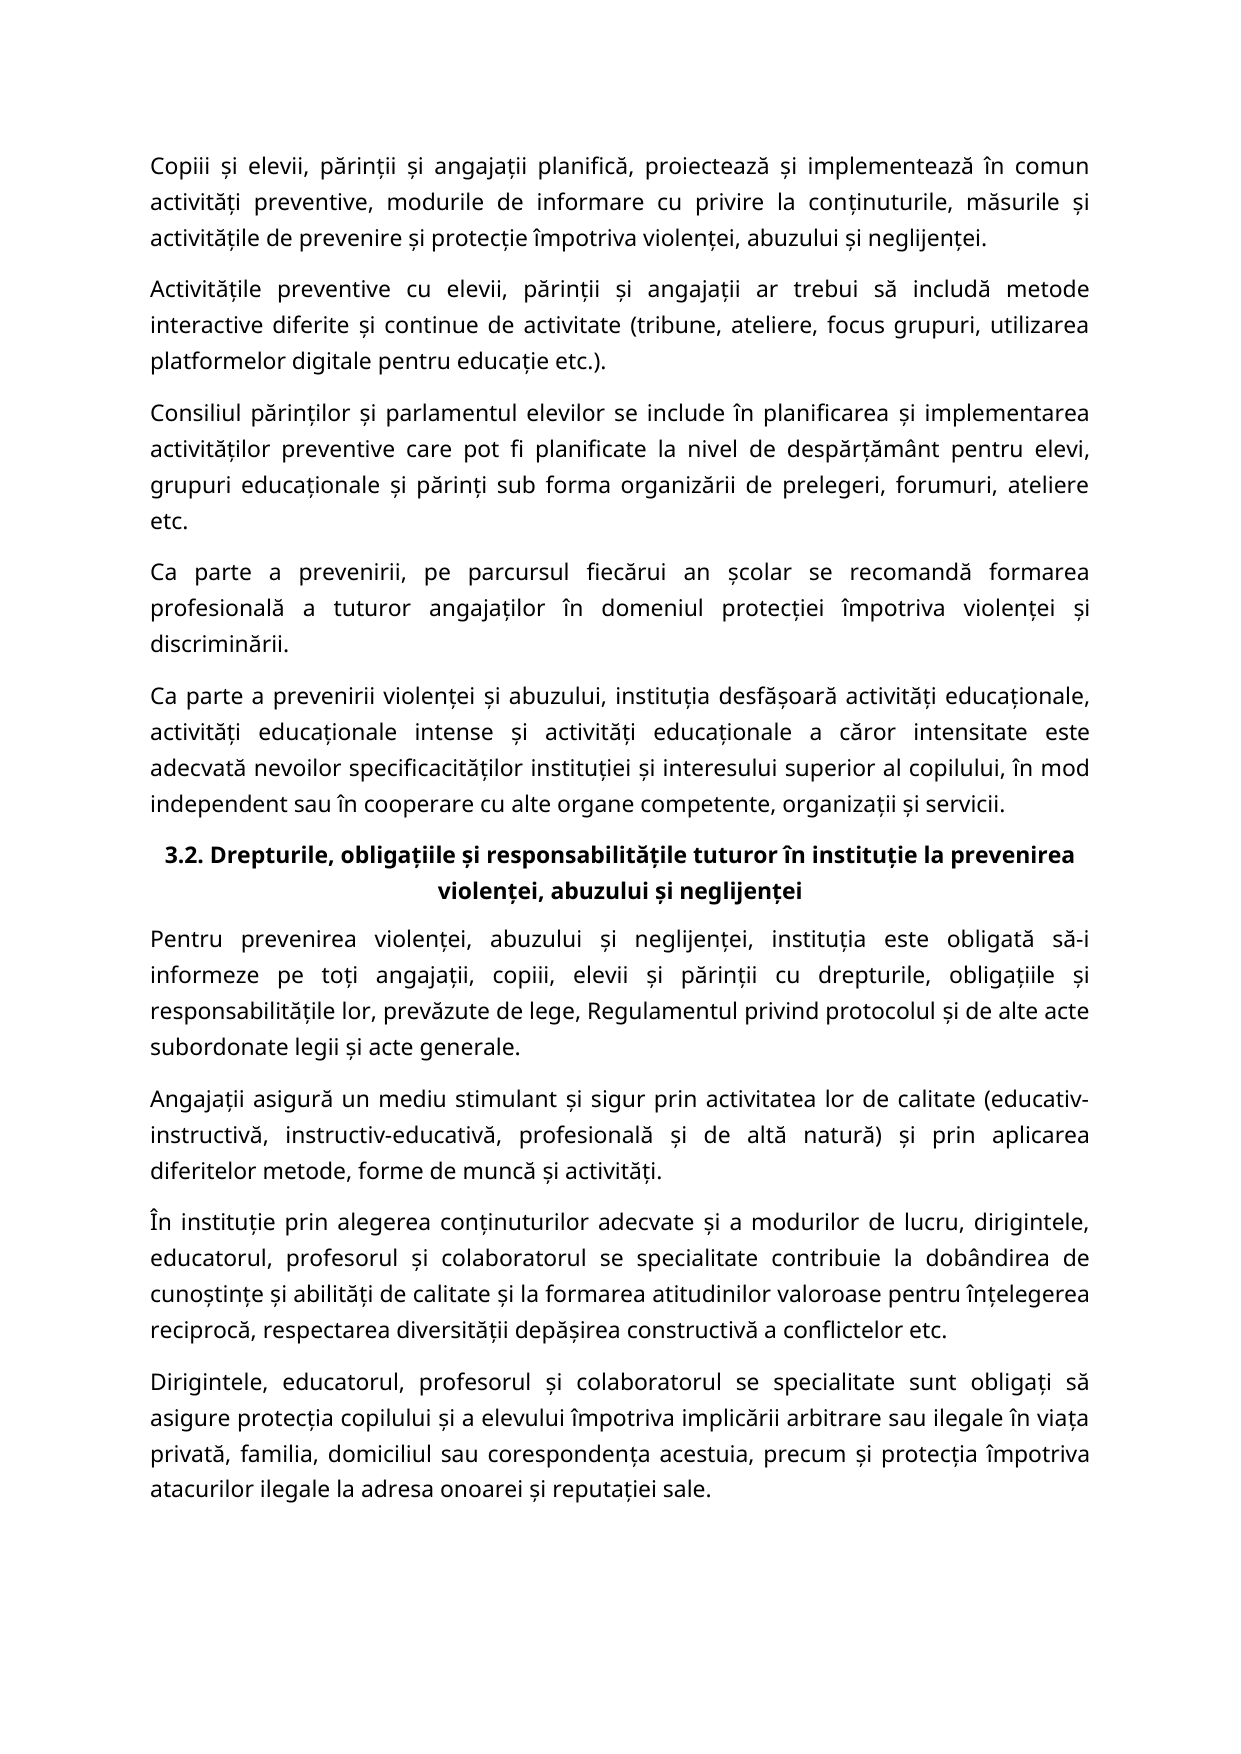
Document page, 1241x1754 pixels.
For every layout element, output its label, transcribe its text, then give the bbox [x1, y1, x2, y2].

text Consiliul părinților și parlamentul elevilor se include în planificarea și implementarea activităților preventive care pot fi planificate la nivel de despărțământ pentru elevi, grupuri educaționale și părinți sub forma organizării de prelegeri, forumuri, ateliere etc. [150, 397, 1090, 536]
text Activitățile preventive cu elevii, părinții și angajații ar trebui să includă metode interactive diferite și continue de activitate (tribune, ateliere, focus grupuri, utilizarea platformelor digitale pentru educație etc.). [150, 273, 1090, 377]
text Dirigintele, educatorul, profesorul și colaboratorul se specialitate sunt obligați să asigure protecția copilului și a elevului împotriva implicării arbitrare sau ilegale în viața privată, familia, domiciliul sau corespondența acestuia, precum și protecția împotriva atacurilor ilegale la adresa onoarei și reputației sale. [150, 1366, 1090, 1505]
text Ca parte a prevenirii violenței și abuzului, instituția desfășoară activități educaționale, activități educaționale intense și activități educaționale a căror intensitate este adecvată nevoilor specificacităților instituției și interesului superior al copilului, în mod independent sau în cooperare cu alte organe competente, organizații și servicii. [150, 680, 1090, 819]
text Angajații asigură un mediu stimulant și sigur prin activitatea lor de calitate (educativ-instructivă, instructiv-educativă, profesională și de altă natură) și prin aplicarea diferitelor metode, forme de muncă și activități. [150, 1083, 1090, 1186]
text Ca parte a prevenirii, pe parcursul fiecărui an școlar se recomandă formarea profesională a tuturor angajaților în domeniul protecției împotriva violenței și discriminării. [150, 556, 1090, 659]
text Copiii și elevii, părinții și angajații planifică, proiectează și implementează în comun activități preventive, modurile de informare cu privire la conținuturile, măsurile și activitățile de prevenire și protecție împotriva violenței, abuzului și neglijenței. [150, 150, 1090, 253]
text 3.2. Drepturile, obligațiile și responsabilitățile tuturor în instituție la prevenirea violenței, abuzului și neglijenței [150, 839, 1090, 906]
text Pentru prevenirea violenței, abuzului și neglijenței, instituția este obligată să-i informeze pe toți angajații, copiii, elevii și părinții cu drepturile, obligațiile și responsabilitățile lor, prevăzute de lege, Regulamentul privind protocolul și de alte acte subordonate legii și acte generale. [150, 923, 1090, 1062]
text În instituție prin alegerea conținuturilor adecvate și a modurilor de lucru, dirigintele, educatorul, profesorul și colaboratorul se specialitate contribuie la dobândirea de cunoștințe și abilități de calitate și la formarea atitudinilor valoroase pentru înțelegerea reciprocă, respectarea diversității depășirea constructivă a conflictelor etc. [150, 1206, 1090, 1345]
